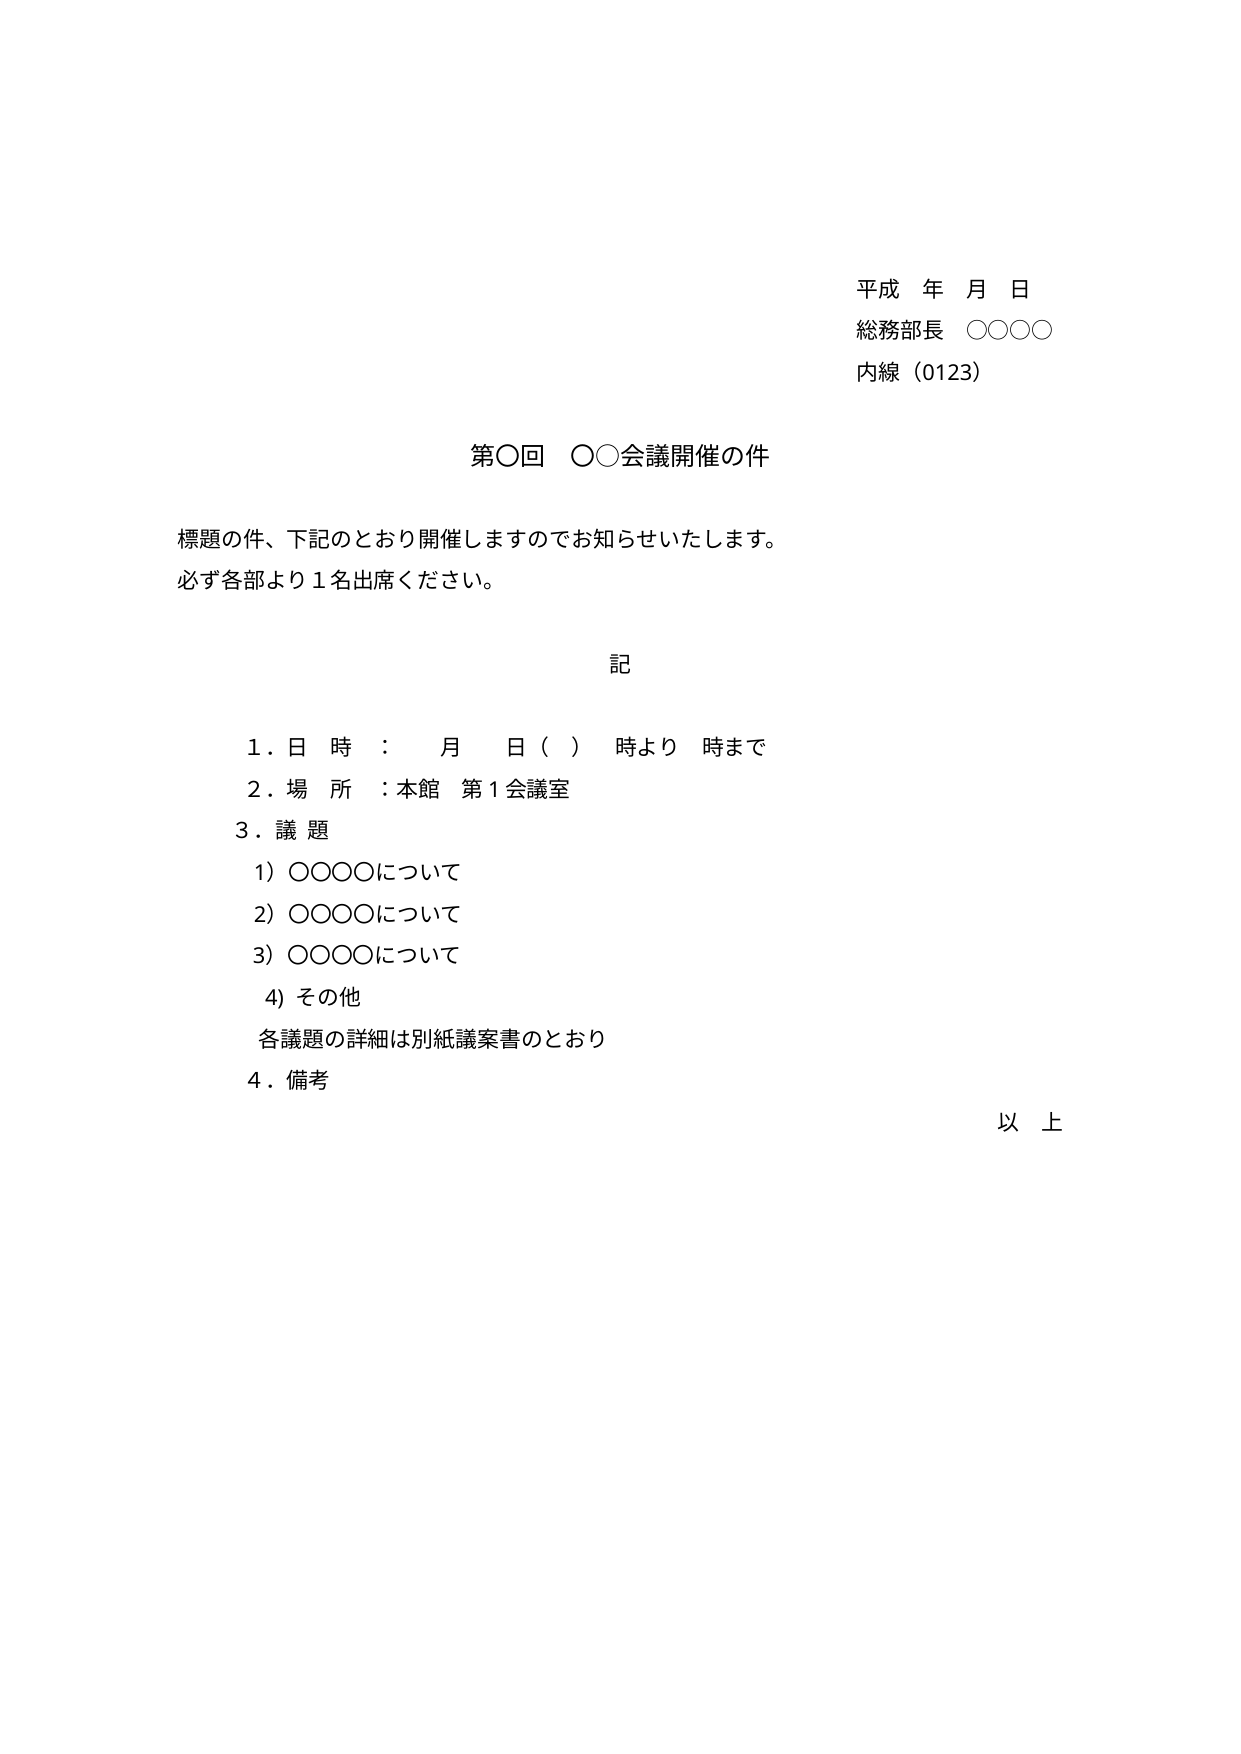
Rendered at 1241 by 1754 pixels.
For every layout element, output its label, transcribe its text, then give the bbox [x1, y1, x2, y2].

text 1）〇〇〇〇について [177, 850, 1063, 892]
text 3）〇〇〇〇について [177, 933, 1063, 975]
text 2）〇〇〇〇について [177, 892, 1063, 933]
text 第〇回 〇○会議開催の件 [177, 433, 1063, 475]
text ２．場 所 ：本館 第1会議室 [177, 767, 1063, 808]
text １．日 時 ： 月 日（ ） 時より 時まで [177, 725, 1063, 767]
text 平成 年 月 日 [177, 267, 1063, 308]
text 総務部長 ○○○○ [177, 308, 1063, 350]
text 各議題の詳細は別紙議案書のとおり [177, 1017, 1063, 1058]
text 記 [177, 642, 1063, 683]
text 4) その他 [177, 975, 1063, 1017]
text 必ず各部より１名出席ください。 [177, 558, 1063, 600]
text ３．議 題 [177, 808, 1063, 850]
text 内線（0123） [177, 350, 1063, 392]
text ４．備考 [177, 1058, 1063, 1100]
text 以 上 [177, 1100, 1063, 1142]
text 標題の件、下記のとおり開催しますのでお知らせいたします。 [177, 517, 1063, 558]
